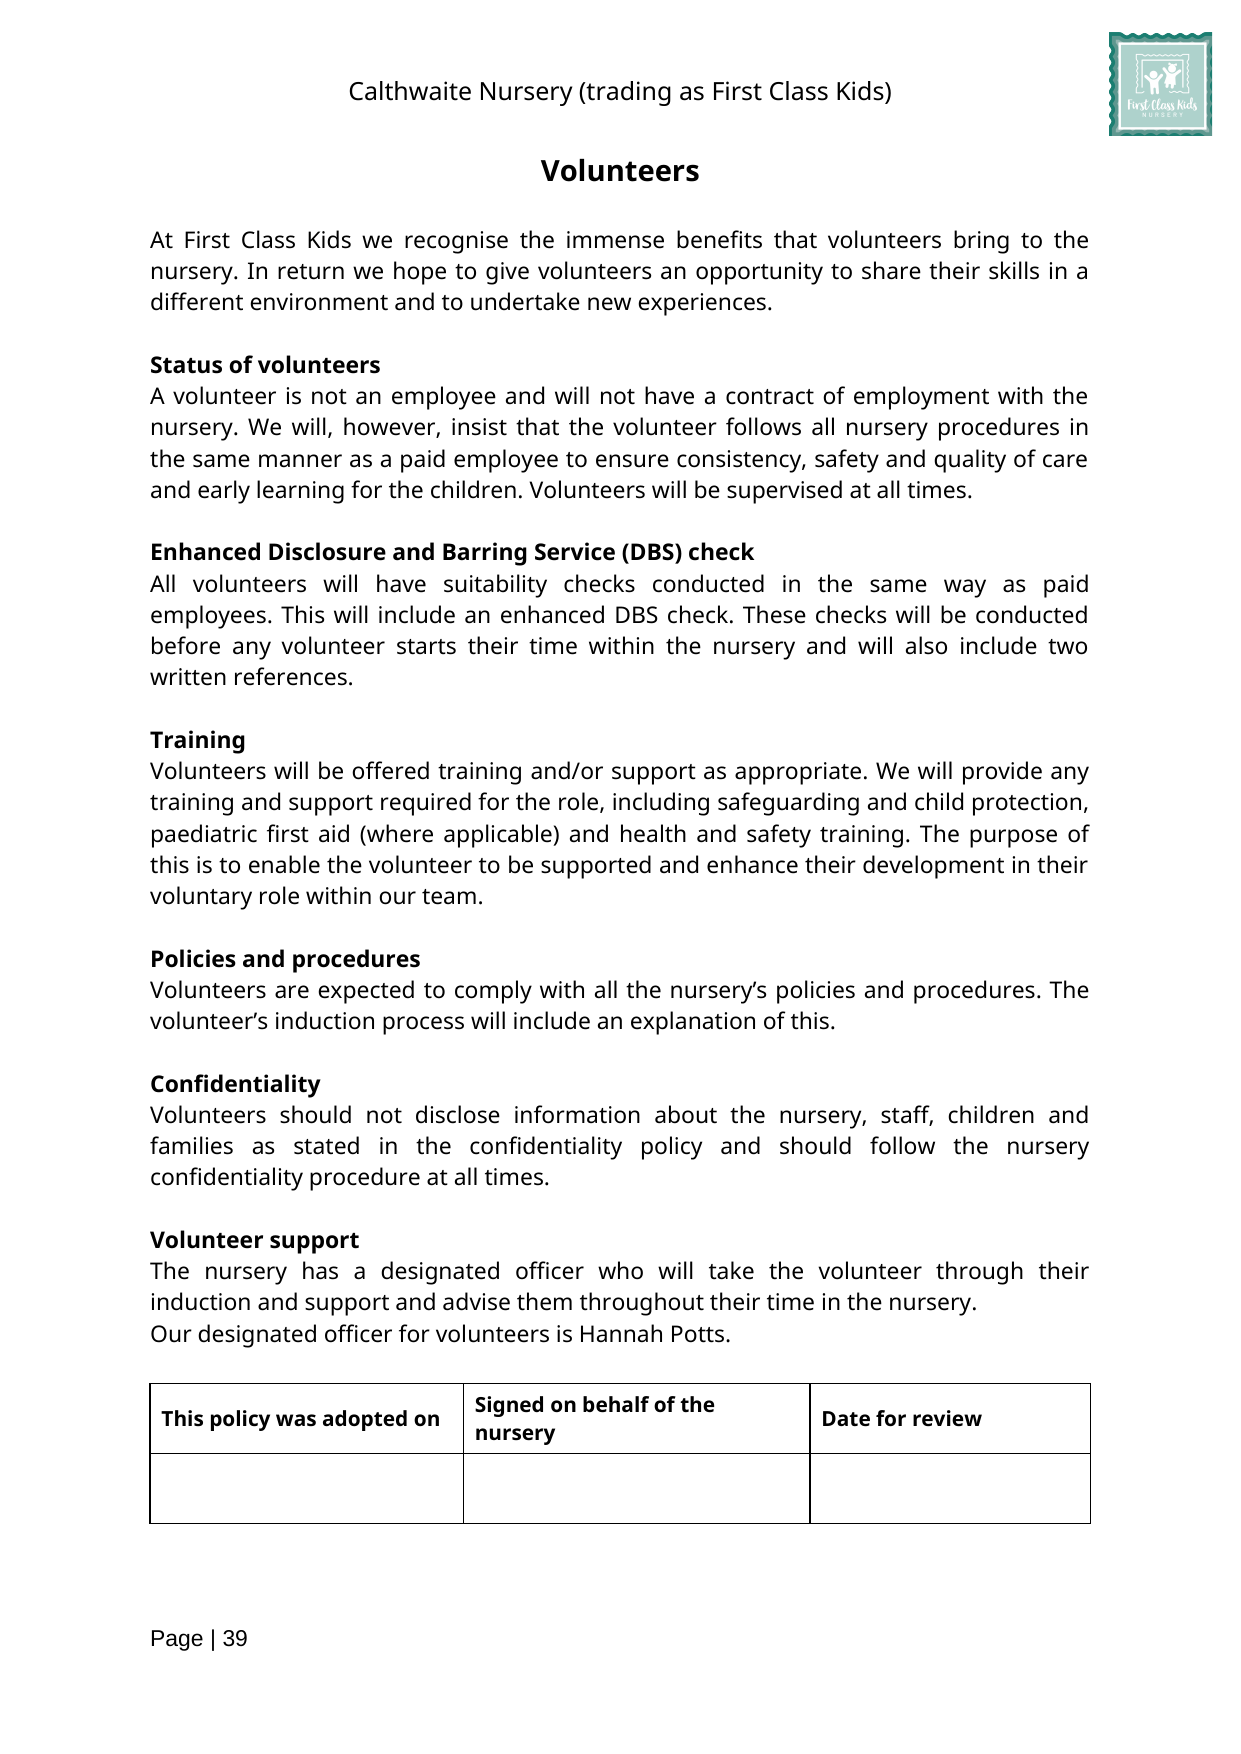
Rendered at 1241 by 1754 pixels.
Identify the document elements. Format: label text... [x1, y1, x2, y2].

text Enhanced Disclosure and Barring Service (DBS) check [150, 536, 1090, 567]
text Training [150, 724, 1090, 755]
text Volunteers will be offered training and/or support as appropriate. We will provide any training and support required for the role, including safeguarding and child protection, paediatric first aid (where applicable) and health and safety training. The purpose of this is to enable the volunteer to be supported and enhance their development in their voluntary role within our team. [150, 755, 1090, 911]
text Volunteers [150, 150, 1090, 190]
picture [1108, 32, 1213, 136]
text Status of volunteers [150, 349, 1090, 380]
table_cell [151, 1454, 463, 1522]
table_header Date for review [811, 1384, 1090, 1453]
text Volunteers are expected to comply with all the nursery’s policies and procedures. The volunteer’s induction process will include an explanation of this. [150, 974, 1090, 1036]
text All volunteers will have suitability checks conducted in the same way as paid employees. This will include an enhanced DBS check. These checks will be conducted before any volunteer starts their time within the nursery and will also include two written references. [150, 567, 1090, 692]
text A volunteer is not an employee and will not have a contract of employment with the nursery. We will, however, insist that the volunteer follows all nursery procedures in the same manner as a paid employee to ensure consistency, safety and quality of care and early learning for the children. Volunteers will be supervised at all times. [150, 380, 1090, 505]
text At First Class Kids we recognise the immense benefits that volunteers bring to the nursery. In return we hope to give volunteers an opportunity to share their skills in a different environment and to undertake new experiences. [150, 224, 1090, 317]
table_cell [811, 1454, 1090, 1522]
text Policies and procedures [150, 942, 1090, 974]
table_cell [464, 1454, 809, 1522]
table_header This policy was adopted on [151, 1384, 463, 1453]
text Confidentiality [150, 1067, 1090, 1099]
text The nursery has a designated officer who will take the volunteer through their induction and support and advise them throughout their time in the nursery. [150, 1255, 1090, 1317]
table_header Signed on behalf of the nursery [464, 1384, 809, 1453]
text Volunteer support [150, 1224, 1090, 1255]
text Volunteers should not disclose information about the nursery, staff, children and families as stated in the confidentiality policy and should follow the nursery confidentiality procedure at all times. [150, 1099, 1090, 1192]
text Our designated officer for volunteers is Hannah Potts. [150, 1317, 1090, 1349]
